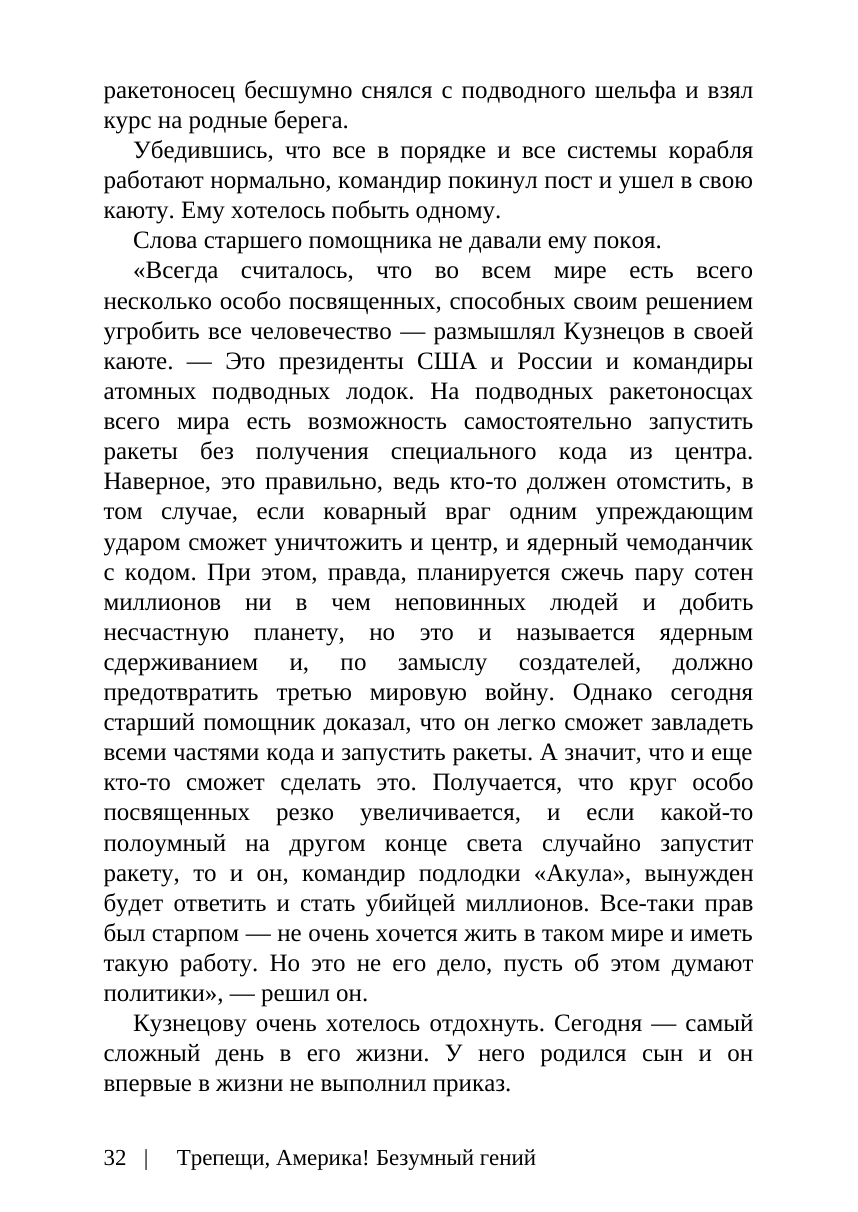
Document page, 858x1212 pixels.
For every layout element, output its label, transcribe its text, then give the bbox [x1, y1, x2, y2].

text Слова старшего помощника не давали ему покоя. [103, 226, 754, 254]
text Кузнецову очень хотелось отдохнуть. Сегодня — самый сложный день в его жизни. У него родился сын и он впервые в жизни не выполнил приказ. [103, 1008, 754, 1097]
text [103, 75, 754, 134]
text Убедившись, что все в порядке и все системы корабля работают нормально, командир покинул пост и ушел в свою каюту. Ему хотелось побыть одному. [103, 135, 754, 224]
text «Всегда считалось, что во всем мире есть всего несколько особо посвященных, способных своим решением угробить все человечество — размышлял Кузнецов в своей каюте. — Это президенты США и России и командиры атомных подводных лодок. На подводных ракетоносцах всего мира есть возможность самостоятельно запустить ракеты без получения специального кода из центра. Наверное, это правильно, ведь кто-то должен отомстить, в том случае, если коварный враг одним упреждающим ударом сможет уничтожить и центр, и ядерный чемоданчик с кодом. При этом, правда, планируется сжечь пару сотен миллионов ни в чем неповинных людей и добить несчастную планету, но это и называется ядерным сдерживанием и, по замыслу создателей, должно предотвратить третью мировую войну. Однако сегодня старший помощник доказал, что он легко сможет завладеть всеми частями кода и запустить ракеты. А значит, что и еще кто-то сможет сделать это. Получается, что круг особо посвященных резко увеличивается, и если какой-то полоумный на другом конце света случайно запустит ракету, то и он, командир подлодки «Акула», вынужден будет ответить и стать убийцей миллионов. Все-таки прав был старпом — не очень хочется жить в таком мире и иметь такую работу. Но это не его дело, пусть об этом думают политики», — решил он. [103, 256, 754, 1007]
